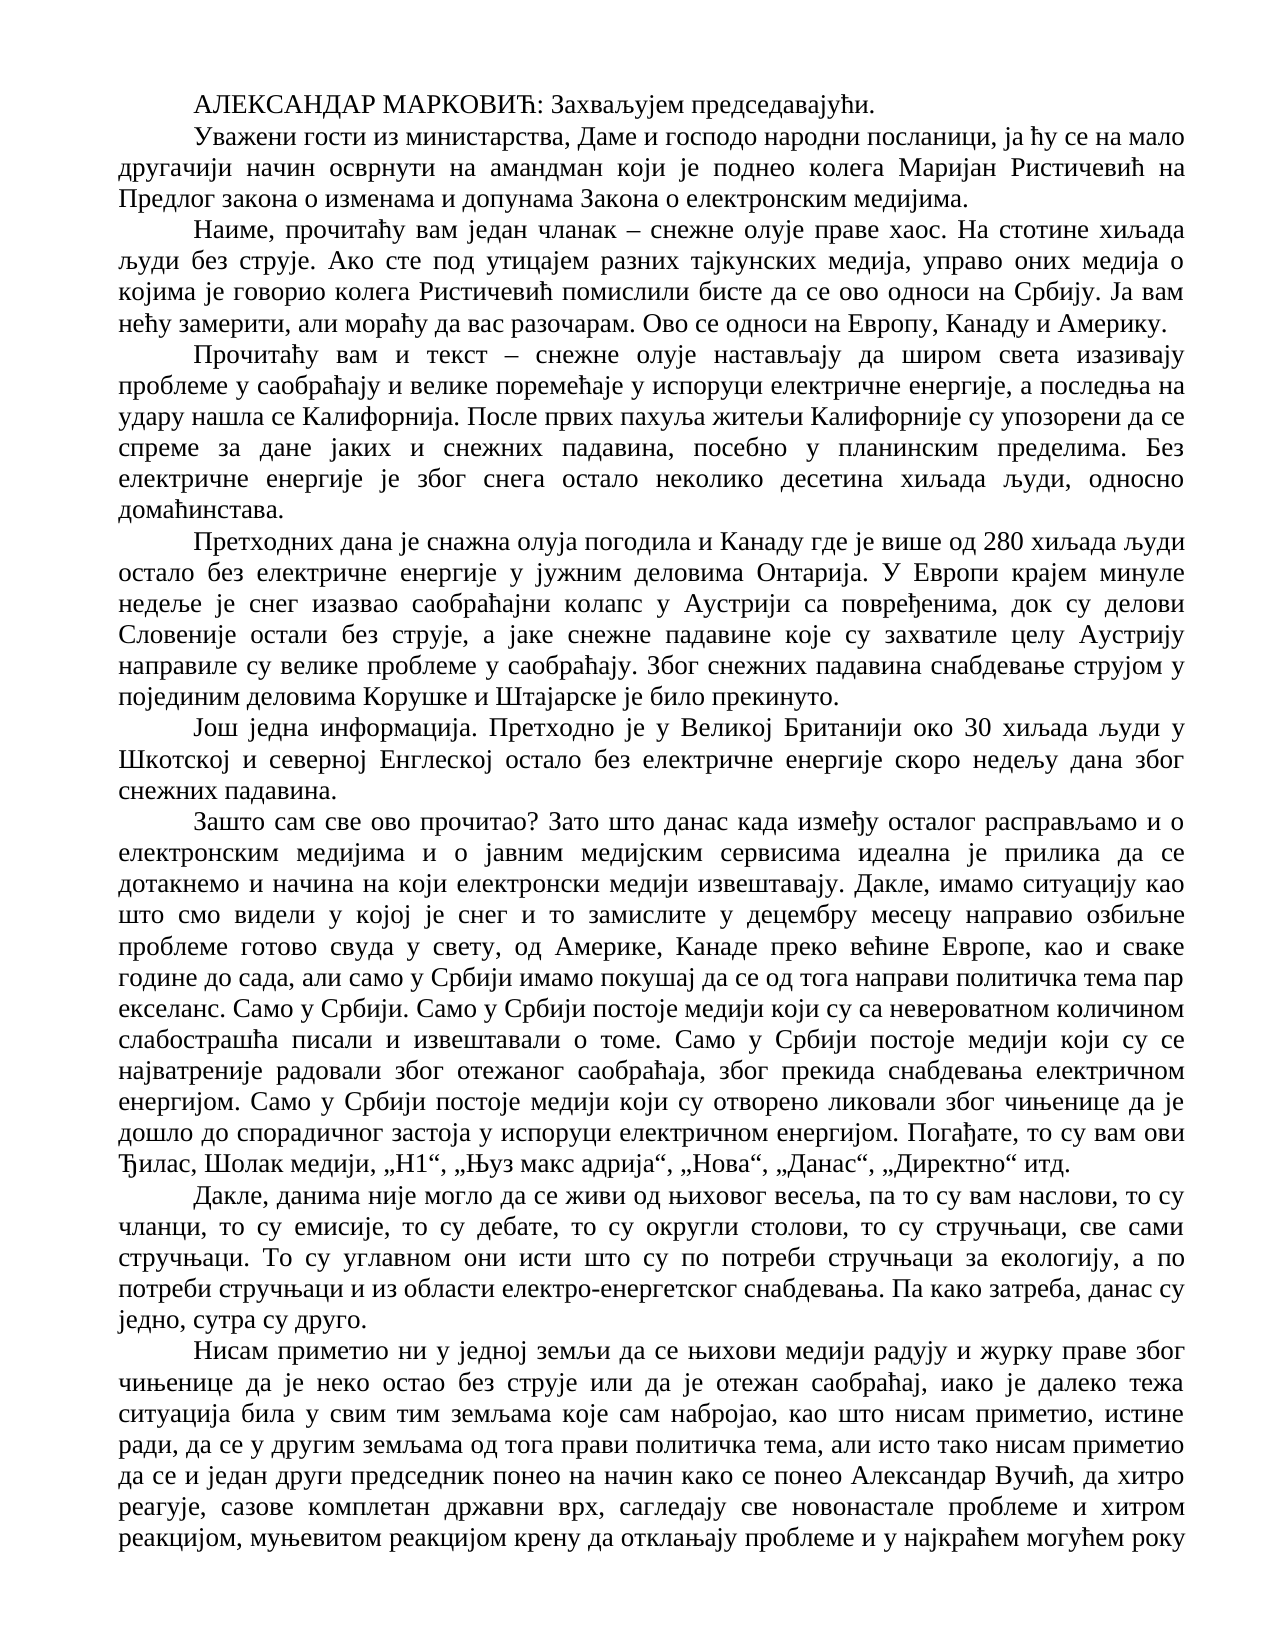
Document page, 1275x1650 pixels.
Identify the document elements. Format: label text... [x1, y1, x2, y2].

text Уважени гости из министарства, Даме и господо народни посланици, ја ћу се на мало другачији начин осврнути на амандман који је поднео колега Маријан Ристичевић на Предлог закона о изменама и допунама Закона о електронским медијима. [118, 120, 1186, 213]
text Зашто сам све ово прочитао? Зато што данас када између осталог расправљамо и о електронским медијима и о јавним медијским сервисима идеална је прилика да се дотакнемо и начина на који електронски медији извештавају. Дакле, имамо ситуацију као што смо видели у којој је снег и то замислите у децембру месецу направио озбиљне проблеме готово свуда у свету, од Америке, Канаде преко већине Европе, као и сваке године до сада, али само у Србији имамо покушај да се од тога направи политичка тема пар екселанс. Само у Србији. Само у Србији постоје медији који су са невероватном количином слабострашћа писали и извештавали о томе. Само у Србији постоје медији који су се најватреније радовали због отежаног саобраћаја, због прекида снабдевања електричном енергијом. Само у Србији постоје медији који су отворено ликовали због чињенице да је дошло до спорадичног застоја у испоруци електричном енергијом. Погађате, то су вам ови Ђилас, Шолак медији, „Н1“, „Њуз макс адрија“, „Нова“, „Данас“, „Директно“ итд. [118, 805, 1186, 1179]
text Наиме, прочитаћу вам један чланак – снежне олује праве хаос. На стотине хиљада људи без струје. Ако сте под утицајем разних тајкунских медија, управо оних медија о којима је говорио колега Ристичевић помислили бисте да се ово односи на Србију. Ја вам нећу замерити, али мораћу да вас разочарам. Ово се односи на Европу, Канаду и Америку. [118, 213, 1186, 338]
text Претходних дана је снажна олуја погодила и Канаду где је више од 280 хиљада људи остало без електричне енергије у јужним деловима Онтарија. У Европи крајем минуле недеље је снег изазвао саобраћајни колапс у Аустрији са повређенима, док су делови Словеније остали без струје, а јаке снежне падавине које су захватиле целу Аустрију направиле су велике проблеме у саобраћају. Због снежних падавина снабдевање струјом у појединим деловима Корушке и Штајарске је било прекинуто. [118, 525, 1186, 712]
text Дакле, данима није могло да се живи од њиховог весеља, па то су вам наслови, то су чланци, то су емисије, то су дебате, то су округли столови, то су стручњаци, све сами стручњаци. То су углавном они исти што су по потреби стручњаци за екологију, а по потреби стручњаци и из области електро-енергетског снабдевања. Па како затреба, данас су једно, сутра су друго. [118, 1179, 1186, 1334]
text Још једна информација. Претходно је у Великој Британији око 30 хиљада људи у Шкотској и северној Енглеској остало без електричне енергије скоро недељу дана због снежних падавина. [118, 712, 1186, 805]
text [118, 1334, 1186, 1552]
text Прочитаћу вам и текст – снежне олује настављају да широм света изазивају проблеме у саобраћају и велике поремећаје у испоруци електричне енергије, а последња на удару нашла се Калифорнија. После првих пахуља житељи Калифорније су упозорени да се спреме за дане јаких и снежних падавина, посебно у планинским пределима. Без електричне енергије је због снега остало неколико десетина хиљада људи, односно домаћинстава. [118, 338, 1186, 525]
text АЛЕКСАНДАР МАРКОВИЋ: Захваљујем председавајући. [118, 89, 1186, 120]
